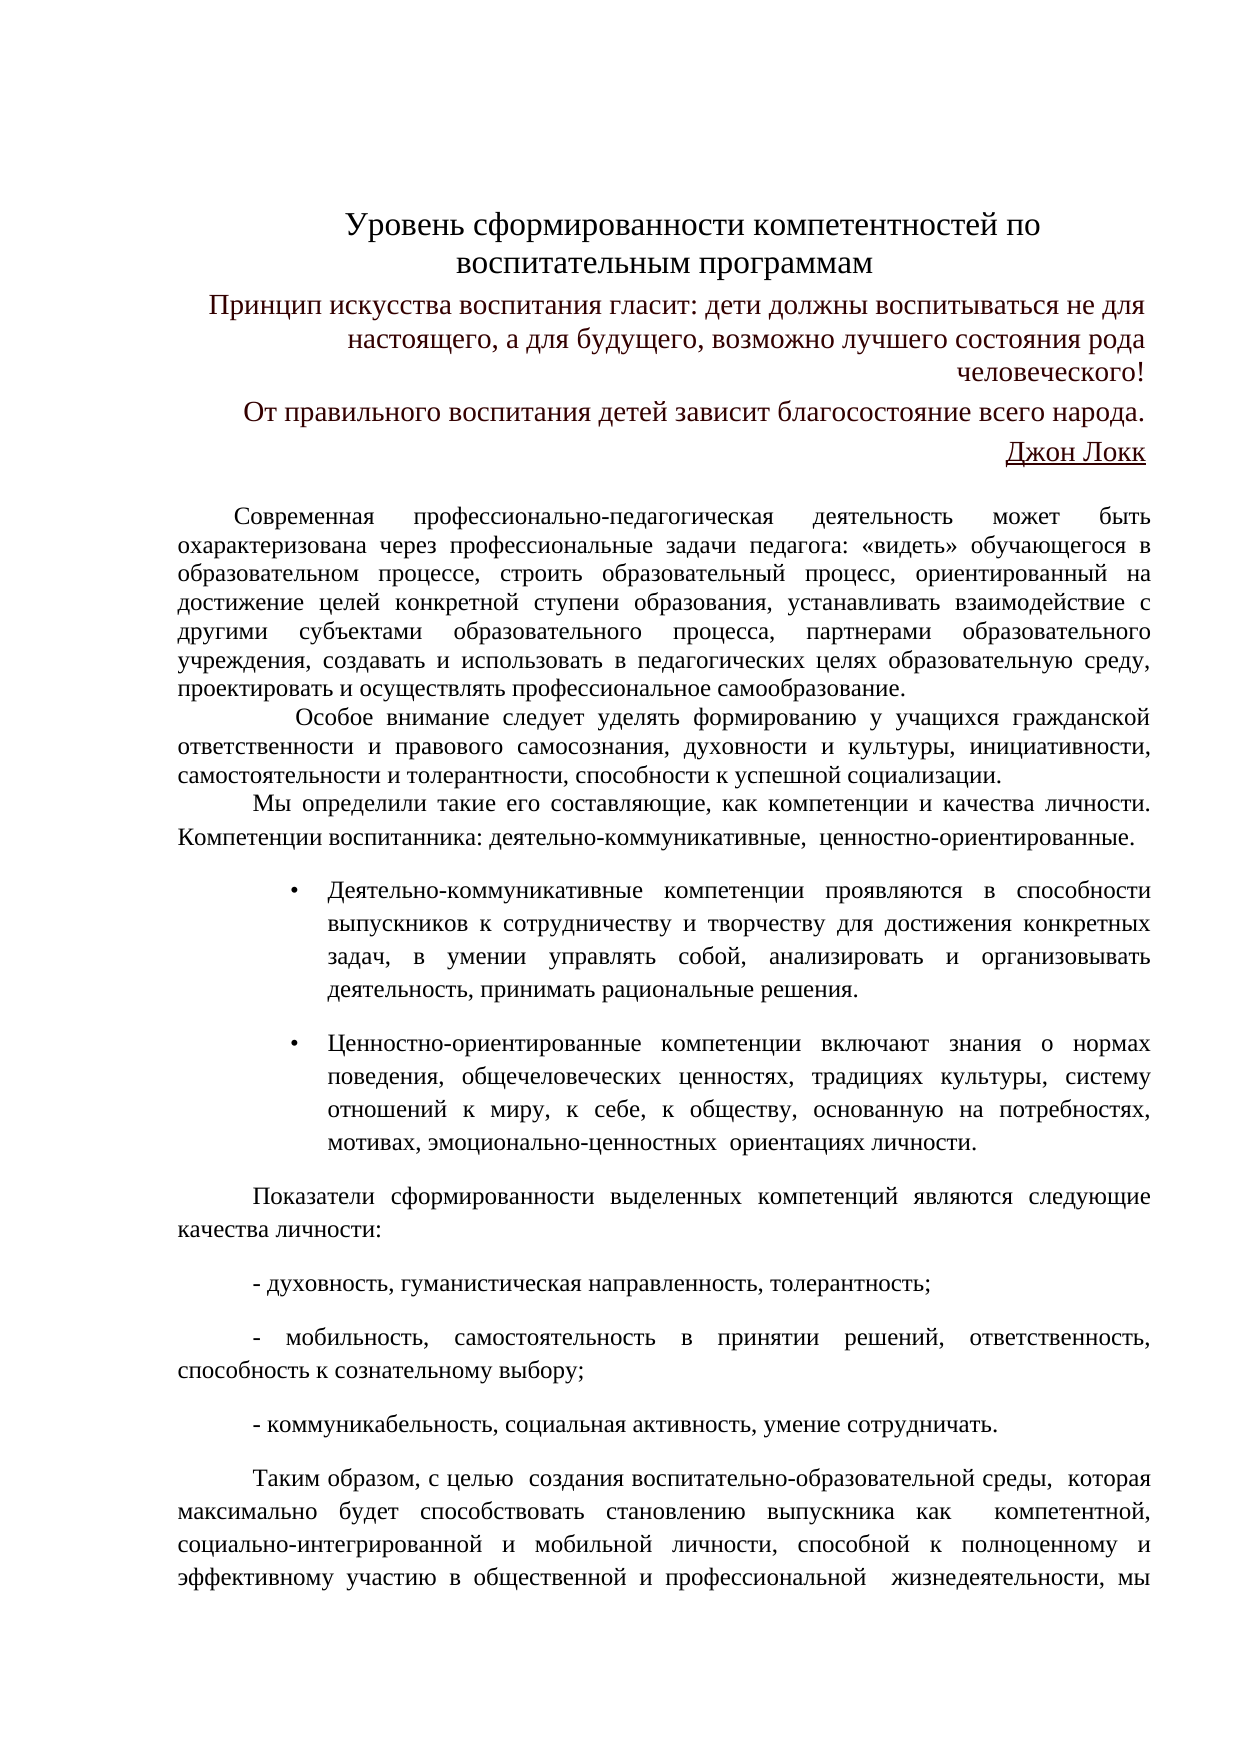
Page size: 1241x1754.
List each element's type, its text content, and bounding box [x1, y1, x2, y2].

text - коммуникабельность, социальная активность, умение сотрудничать. [177, 1409, 1152, 1438]
text - мобильность, самостоятельность в принятии решений, ответственность, способность к сознательному выбору; [177, 1322, 1152, 1384]
text Джон Локк [183, 434, 1145, 467]
text Современная профессионально-педагогическая деятельность может быть охарактеризована через профессиональные задачи педагога: «видеть» обучающегося в образовательном процессе, строить образовательный процесс, ориентированный на достижение целей конкретной ступени образования, устанавливать взаимодействие с другими субъектами образовательного процесса, партнерами образовательного учреждения, создавать и использовать в педагогических целях образовательную среду, проектировать и осуществлять профессиональное самообразование. [177, 501, 1152, 702]
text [177, 1463, 1152, 1591]
text Принцип искусства воспитания гласит: дети должны воспитываться не для настоящего, а для будущего, возможно лучшего состояния рода человеческого! [183, 287, 1145, 388]
text Показатели сформированности выделенных компетенций являются следующие качества личности: [177, 1181, 1152, 1243]
list Деятельно-коммуникативные компетенции проявляются в способности выпускников к сотрудничеству и творчеству для достижения конкретных задач, в умении управлять собой, анализировать и организовывать деятельность, принимать рациональные решения. [290, 875, 1152, 1003]
text Уровень сформированности компетентностей по воспитательным программам [177, 204, 1152, 281]
text Мы определили такие его составляющие, как компетенции и качества личности. Компетенции воспитанника: деятельно-коммуникативные, ценностно-ориентированные. [177, 788, 1152, 850]
list Ценностно-ориентированные компетенции включают знания о нормах поведения, общечеловеческих ценностях, традициях культуры, систему отношений к миру, к себе, к обществу, основанную на потребностях, мотивах, эмоционально-ценностных ориентациях личности. [290, 1028, 1152, 1156]
text От правильного воспитания детей зависит благосостояние всего народа. [183, 394, 1145, 428]
text Особое внимание следует уделять формированию у учащихся гражданской ответственности и правового самосознания, духовности и культуры, инициативности, самостоятельности и толерантности, способности к успешной социализации. [177, 702, 1152, 788]
text - духовность, гуманистическая направленность, толерантность; [177, 1268, 1152, 1297]
